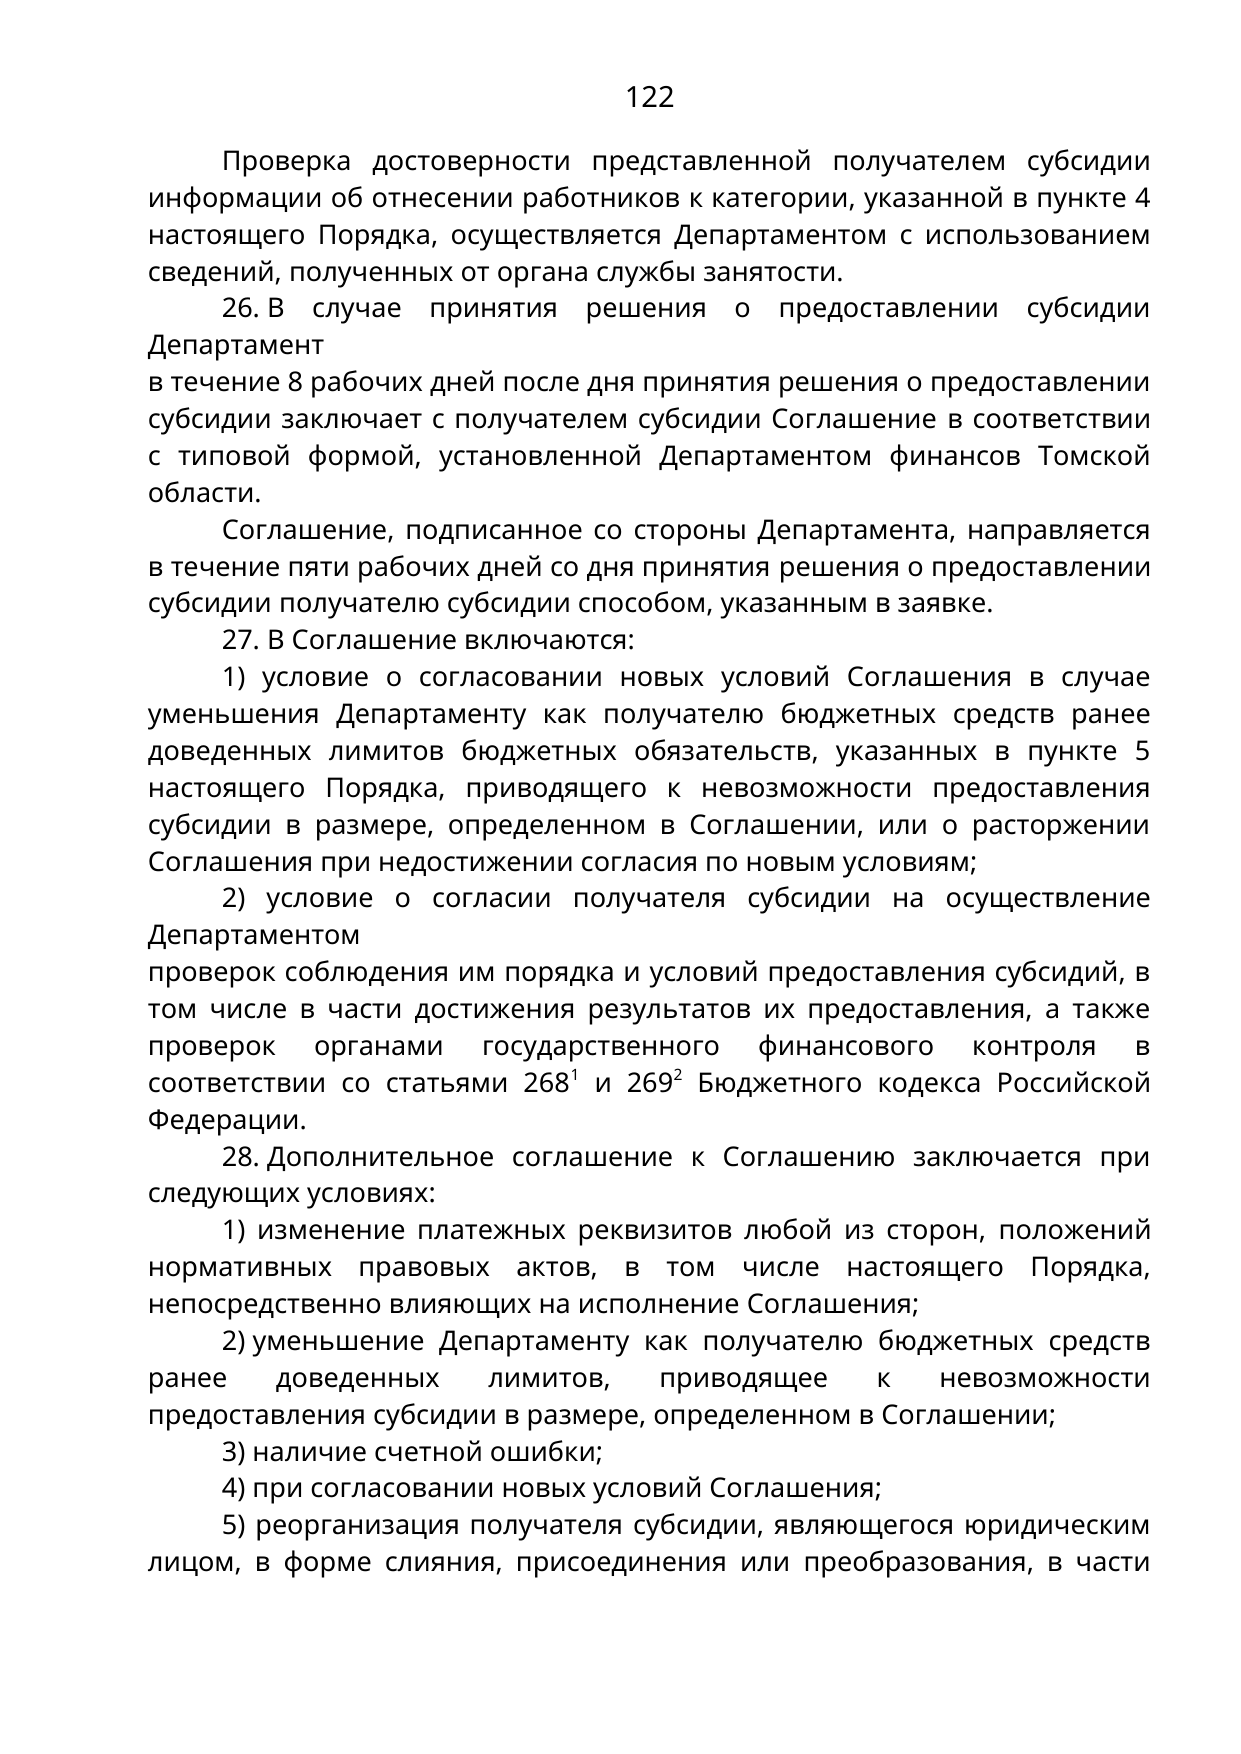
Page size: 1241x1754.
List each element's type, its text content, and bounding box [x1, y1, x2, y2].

text 1) изменение платежных реквизитов любой из сторон, положений нормативных правовых актов, в том числе настоящего Порядка, непосредственно влияющих на исполнение Соглашения; [148, 1211, 1152, 1321]
text 1) условие о согласовании новых условий Соглашения в случае уменьшения Департаменту как получателю бюджетных средств ранее доведенных лимитов бюджетных обязательств, указанных в пункте 5 настоящего Порядка, приводящего к невозможности предоставления субсидии в размере, определенном в Соглашении, или о расторжении Соглашения при недостижении согласия по новым условиям; [148, 658, 1152, 879]
text Соглашение, подписанное со стороны Департамента, направляется в течение пяти рабочих дней со дня принятия решения о предоставлении субсидии получателю субсидии способом, указанным в заявке. [148, 510, 1152, 621]
text 2) условие о согласии получателя субсидии на осуществление Департаментом проверок соблюдения им порядка и условий предоставления субсидий, в том числе в части достижения результатов их предоставления, а также проверок органами государственного финансового контроля в соответствии со статьями 2681 и 2692 Бюджетного кодекса Российской Федерации. [148, 879, 1152, 1137]
text Проверка достоверности представленной получателем субсидии информации об отнесении работников к категории, указанной в пункте 4 настоящего Порядка, осуществляется Департаментом с использованием сведений, полученных от органа службы занятости. [148, 141, 1152, 289]
text 27. В Соглашение включаются: [148, 621, 1152, 658]
text 3) наличие счетной ошибки; [148, 1432, 1152, 1469]
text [148, 1506, 1152, 1579]
text 2) уменьшение Департаменту как получателю бюджетных средств ранее доведенных лимитов, приводящее к невозможности предоставления субсидии в размере, определенном в Соглашении; [148, 1321, 1152, 1432]
text 4) при согласовании новых условий Соглашения; [148, 1469, 1152, 1506]
text 28. Дополнительное соглашение к Соглашению заключается при следующих условиях: [148, 1137, 1152, 1211]
text 26. В случае принятия решения о предоставлении субсидии Департамент в течение 8 рабочих дней после дня принятия решения о предоставлении субсидии заключает с получателем субсидии Соглашение в соответствии с типовой формой, установленной Департаментом финансов Томской области. [148, 289, 1152, 510]
